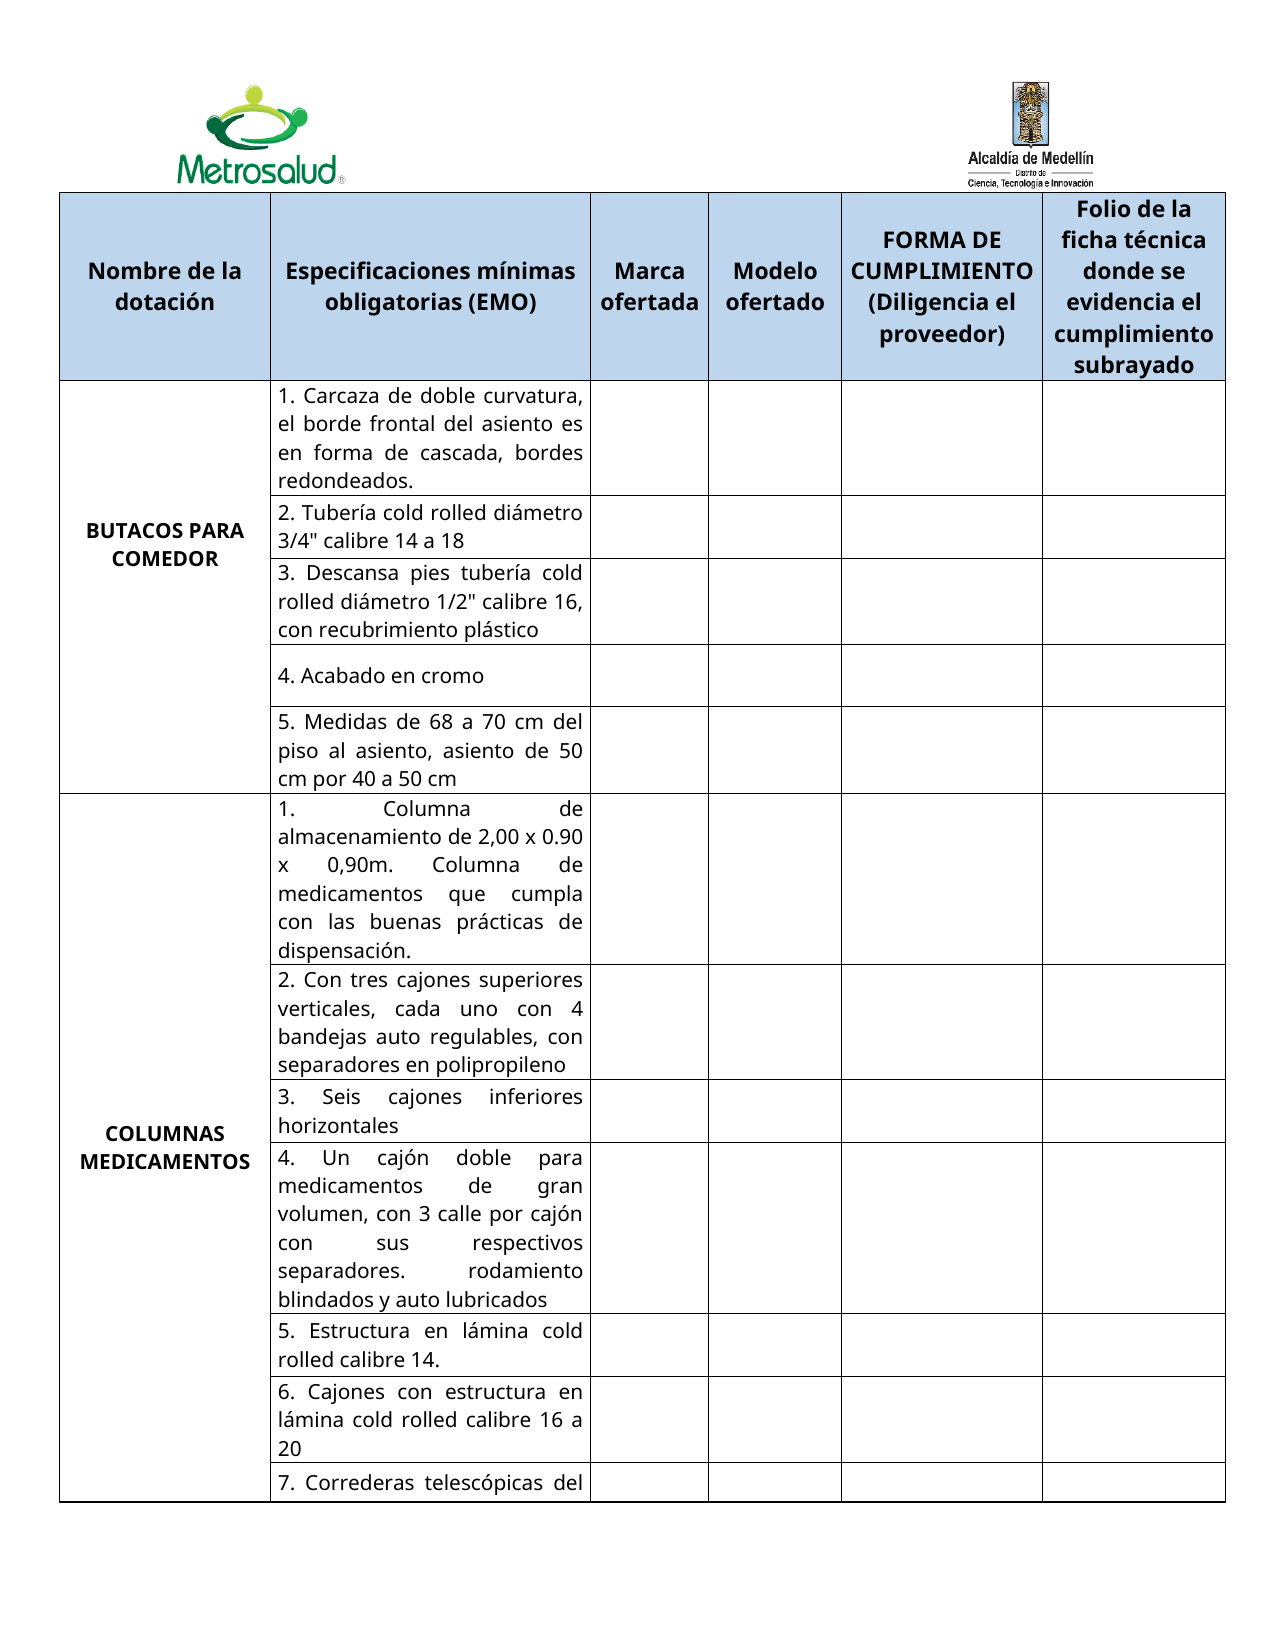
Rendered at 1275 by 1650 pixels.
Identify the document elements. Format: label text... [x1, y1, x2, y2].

table_cell BUTACOS PARA COMEDOR [60, 381, 270, 793]
table_header Nombre de la dotación [60, 193, 270, 380]
picture [177, 73, 1098, 192]
table_cell [709, 496, 841, 557]
table_cell 2. Con tres cajones superiores verticales, cada uno con 4 bandejas auto regulables, con separadores en polipropileno [271, 965, 590, 1079]
table_cell [591, 1314, 708, 1376]
table_cell [1043, 645, 1225, 706]
table_cell 4. Un cajón doble para medicamentos de gran volumen, con 3 calle por cajón con sus respectivos separadores. rodamiento blindados y auto lubricados [271, 1143, 590, 1313]
table_cell [591, 496, 708, 557]
table_cell [1043, 1314, 1225, 1376]
table_cell [709, 1314, 841, 1376]
table_cell [1043, 965, 1225, 1079]
table_cell [591, 1463, 708, 1501]
table_cell [591, 965, 708, 1079]
table_cell 2. Tubería cold rolled diámetro 3/4" calibre 14 a 18 [271, 496, 590, 557]
table_cell [1043, 1377, 1225, 1462]
table_cell [709, 965, 841, 1079]
table_cell 1. Carcaza de doble curvatura, el borde frontal del asiento es en forma de cascada, bordes redondeados. [271, 381, 590, 495]
table_cell [842, 965, 1042, 1079]
table_cell [842, 381, 1042, 495]
table_cell [842, 496, 1042, 557]
table_cell [1043, 381, 1225, 495]
table_cell 5. Medidas de 68 a 70 cm del piso al asiento, asiento de 50 cm por 40 a 50 cm [271, 707, 590, 793]
table_cell [842, 707, 1042, 793]
table_cell [1043, 1143, 1225, 1313]
table_cell [709, 1143, 841, 1313]
table_cell [842, 1314, 1042, 1376]
table_cell [709, 1463, 841, 1501]
table_cell [842, 1463, 1042, 1501]
table_cell COLUMNAS MEDICAMENTOS [60, 794, 270, 1501]
table_header Marca ofertada [591, 193, 708, 380]
table_cell [842, 559, 1042, 644]
table_cell [1043, 559, 1225, 644]
table_cell 6. Cajones con estructura en lámina cold rolled calibre 16 a 20 [271, 1377, 590, 1462]
table_cell [842, 1377, 1042, 1462]
table_header Especificaciones mínimas obligatorias (EMO) [271, 193, 590, 380]
table_cell 3. Descansa pies tubería cold rolled diámetro 1/2" calibre 16, con recubrimiento plástico [271, 559, 590, 644]
table_cell [591, 645, 708, 706]
table_cell [1043, 1080, 1225, 1142]
table_cell [842, 1080, 1042, 1142]
table_cell 1. Columna de almacenamiento de 2,00 x 0.90 x 0,90m. Columna de medicamentos que cumpla con las buenas prácticas de dispensación. [271, 794, 590, 964]
table_cell [842, 645, 1042, 706]
table_cell [591, 559, 708, 644]
table_cell [709, 645, 841, 706]
table_header FORMA DE CUMPLIMIENTO (Diligencia el proveedor) [842, 193, 1042, 380]
table_cell [591, 1143, 708, 1313]
table_cell [1043, 707, 1225, 793]
table_cell [591, 1080, 708, 1142]
table_cell [591, 794, 708, 964]
table_cell [709, 381, 841, 495]
table_cell [1043, 496, 1225, 557]
table_header Modelo ofertado [709, 193, 841, 380]
table_cell [591, 707, 708, 793]
table_cell [709, 559, 841, 644]
table_cell [591, 381, 708, 495]
table_header Folio de la ficha técnica donde se evidencia el cumplimiento subrayado [1043, 193, 1225, 380]
table_cell [842, 1143, 1042, 1313]
table_cell [842, 794, 1042, 964]
table_cell [709, 794, 841, 964]
table_cell 4. Acabado en cromo [271, 645, 590, 706]
table_cell [709, 1377, 841, 1462]
table_cell 3. Seis cajones inferiores horizontales [271, 1080, 590, 1142]
table_cell [591, 1377, 708, 1462]
table_cell 5. Estructura en lámina cold rolled calibre 14. [271, 1314, 590, 1376]
table_cell [709, 707, 841, 793]
table_cell [1043, 1463, 1225, 1501]
table_cell [1043, 794, 1225, 964]
table_cell [709, 1080, 841, 1142]
